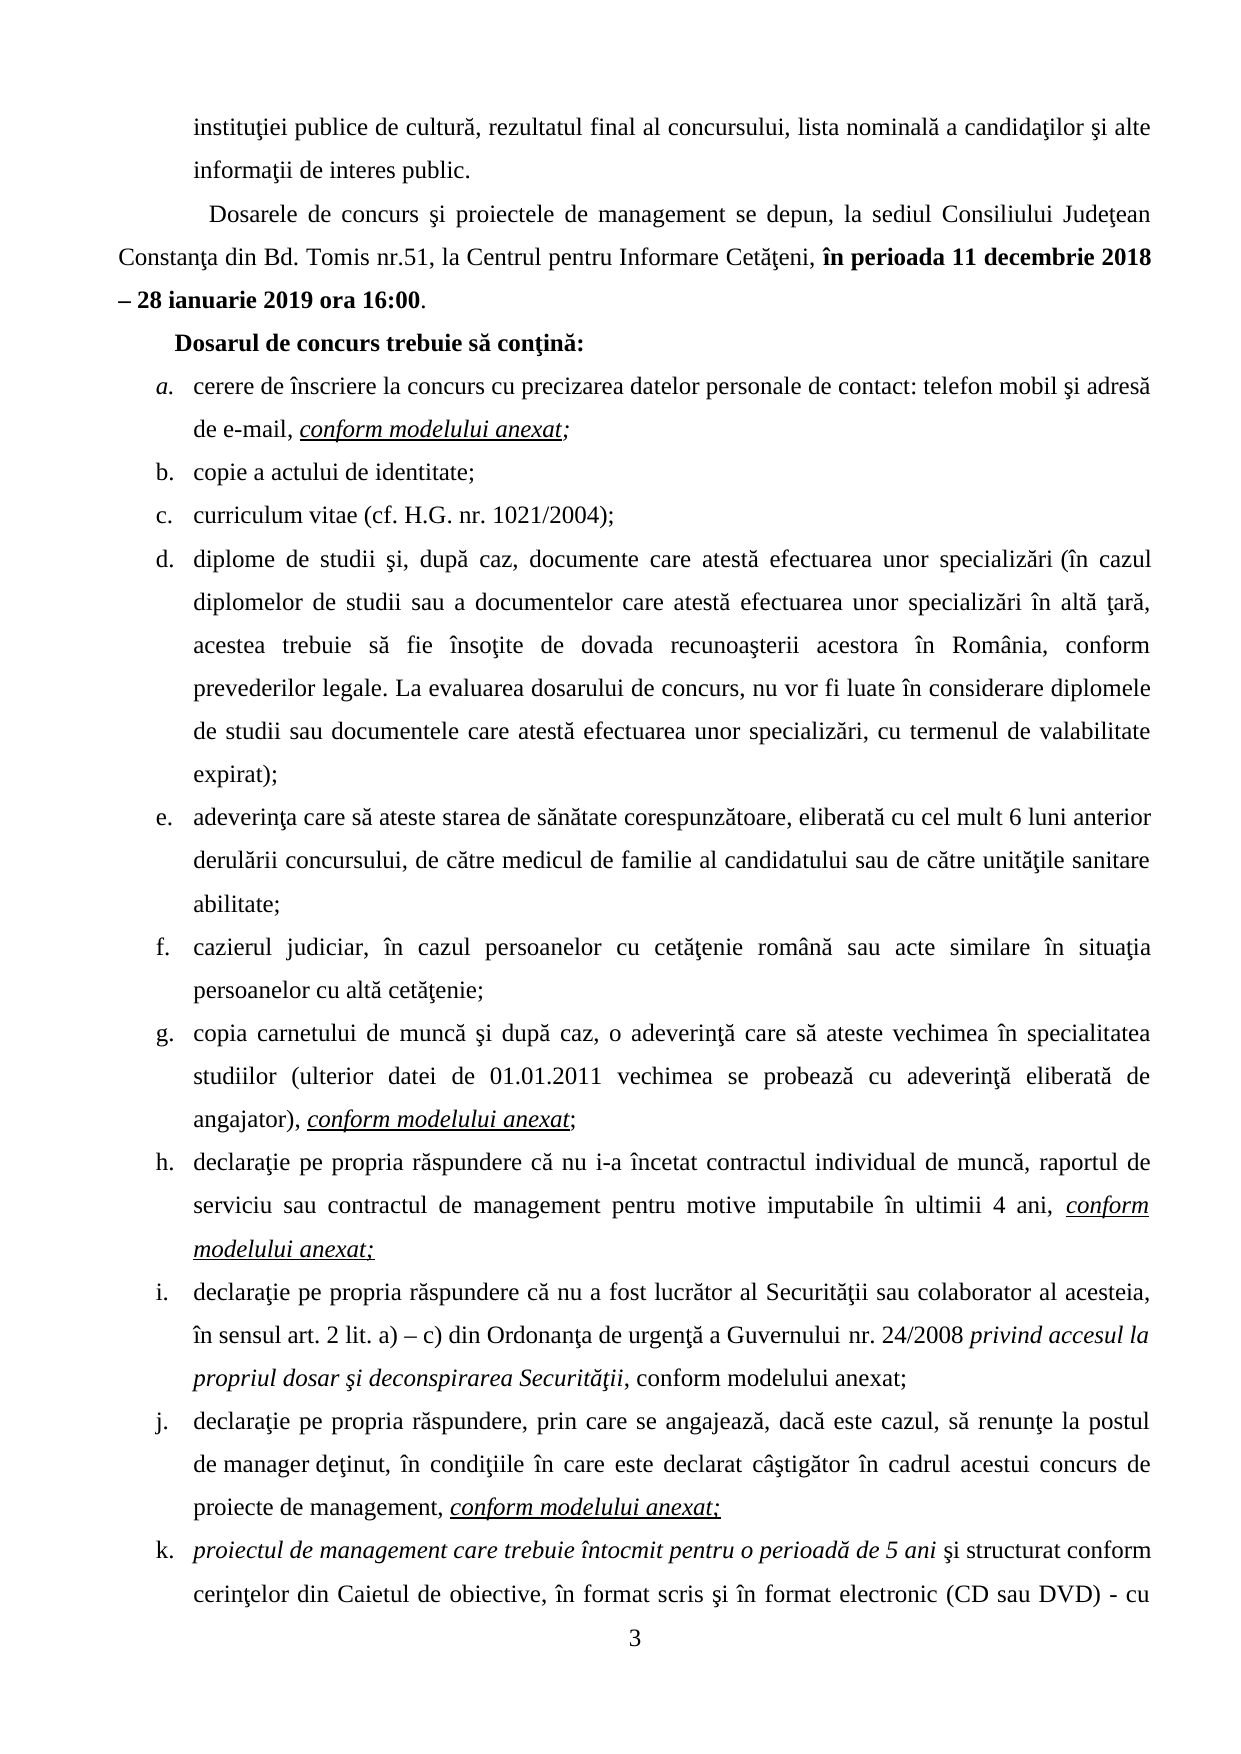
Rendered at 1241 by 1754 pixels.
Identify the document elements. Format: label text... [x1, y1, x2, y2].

list cerere de înscriere la concurs cu precizarea datelor personale de contact: telefon mobil şi adresă de e-mail, conform modelului anexat; [156, 371, 1152, 443]
list cazierul judiciar, în cazul persoanelor cu cetăţenie română sau acte similare în situaţia persoanelor cu altă cetăţenie; [156, 932, 1152, 1004]
list copie a actului de identitate; [156, 457, 1152, 486]
list declaraţie pe propria răspundere că nu i-a încetat contractul individual de muncă, raportul de serviciu sau contractul de management pentru motive imputabile în ultimii 4 ani, conform modelului anexat; [156, 1147, 1152, 1262]
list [156, 1536, 1152, 1607]
text Dosarul de concurs trebuie să conţină: [118, 328, 1152, 357]
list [156, 112, 1152, 184]
list diplome de studii şi, după caz, documente care atestă efectuarea unor specializări (în cazul diplomelor de studii sau a documentelor care atestă efectuarea unor specializări în altă , acestea trebuie să fie însoţite de dovada recunoaşterii acestora în România, conform prevederilor legale. La evaluarea dosarului de concurs, nu vor fi luate în considerare diplomele de studii sau documentele care atestă efectuarea unor specializări, cu termenul de valabilitate expirat); [156, 544, 1152, 788]
text Dosarele de concurs şi proiectele de management se depun, la sediul Consiliului Judeţean Constanţa din Bd. Tomis nr.51, la Centrul pentru Informare Cetăţeni, în perioada 11 decembrie 2018 – 28 ianuarie 2019 ora 16:00. [118, 199, 1152, 314]
list declaraţie pe propria răspundere că nu a fost lucrător al Securităţii sau colaborator al acesteia, în sensul art. 2 lit. a) – c) din Ordonanţa de urgenţă a Guvernului nr. 24/2008 privind accesul la propriul dosar şi deconspirarea Securităţii, conform modelului anexat; [156, 1277, 1152, 1392]
list curriculum vitae (cf. H.G. nr. 1021/2004); [156, 501, 1152, 529]
list copia carnetului de muncă şi după caz, o adeverinţă care să ateste vechimea în specialitatea studiilor (ulterior datei de 01.01.2011 vechimea se probează cu adeverinţă eliberată de angajator), conform modelului anexat; [156, 1018, 1152, 1133]
list adeverinţa care să ateste starea de sănătate corespunzătoare, eliberată cu cel mult 6 luni anterior derulării concursului, de către medicul de familie al candidatului sau de către unităţile sanitare abilitate; [156, 802, 1152, 917]
list declaraţie pe propria răspundere, prin care se angajează, dacă este cazul, să renunţe la postul de manager deţinut, în condiţiile în care este declarat câştigător în cadrul acestui concurs de proiecte de management, conform modelului anexat; [156, 1406, 1152, 1521]
